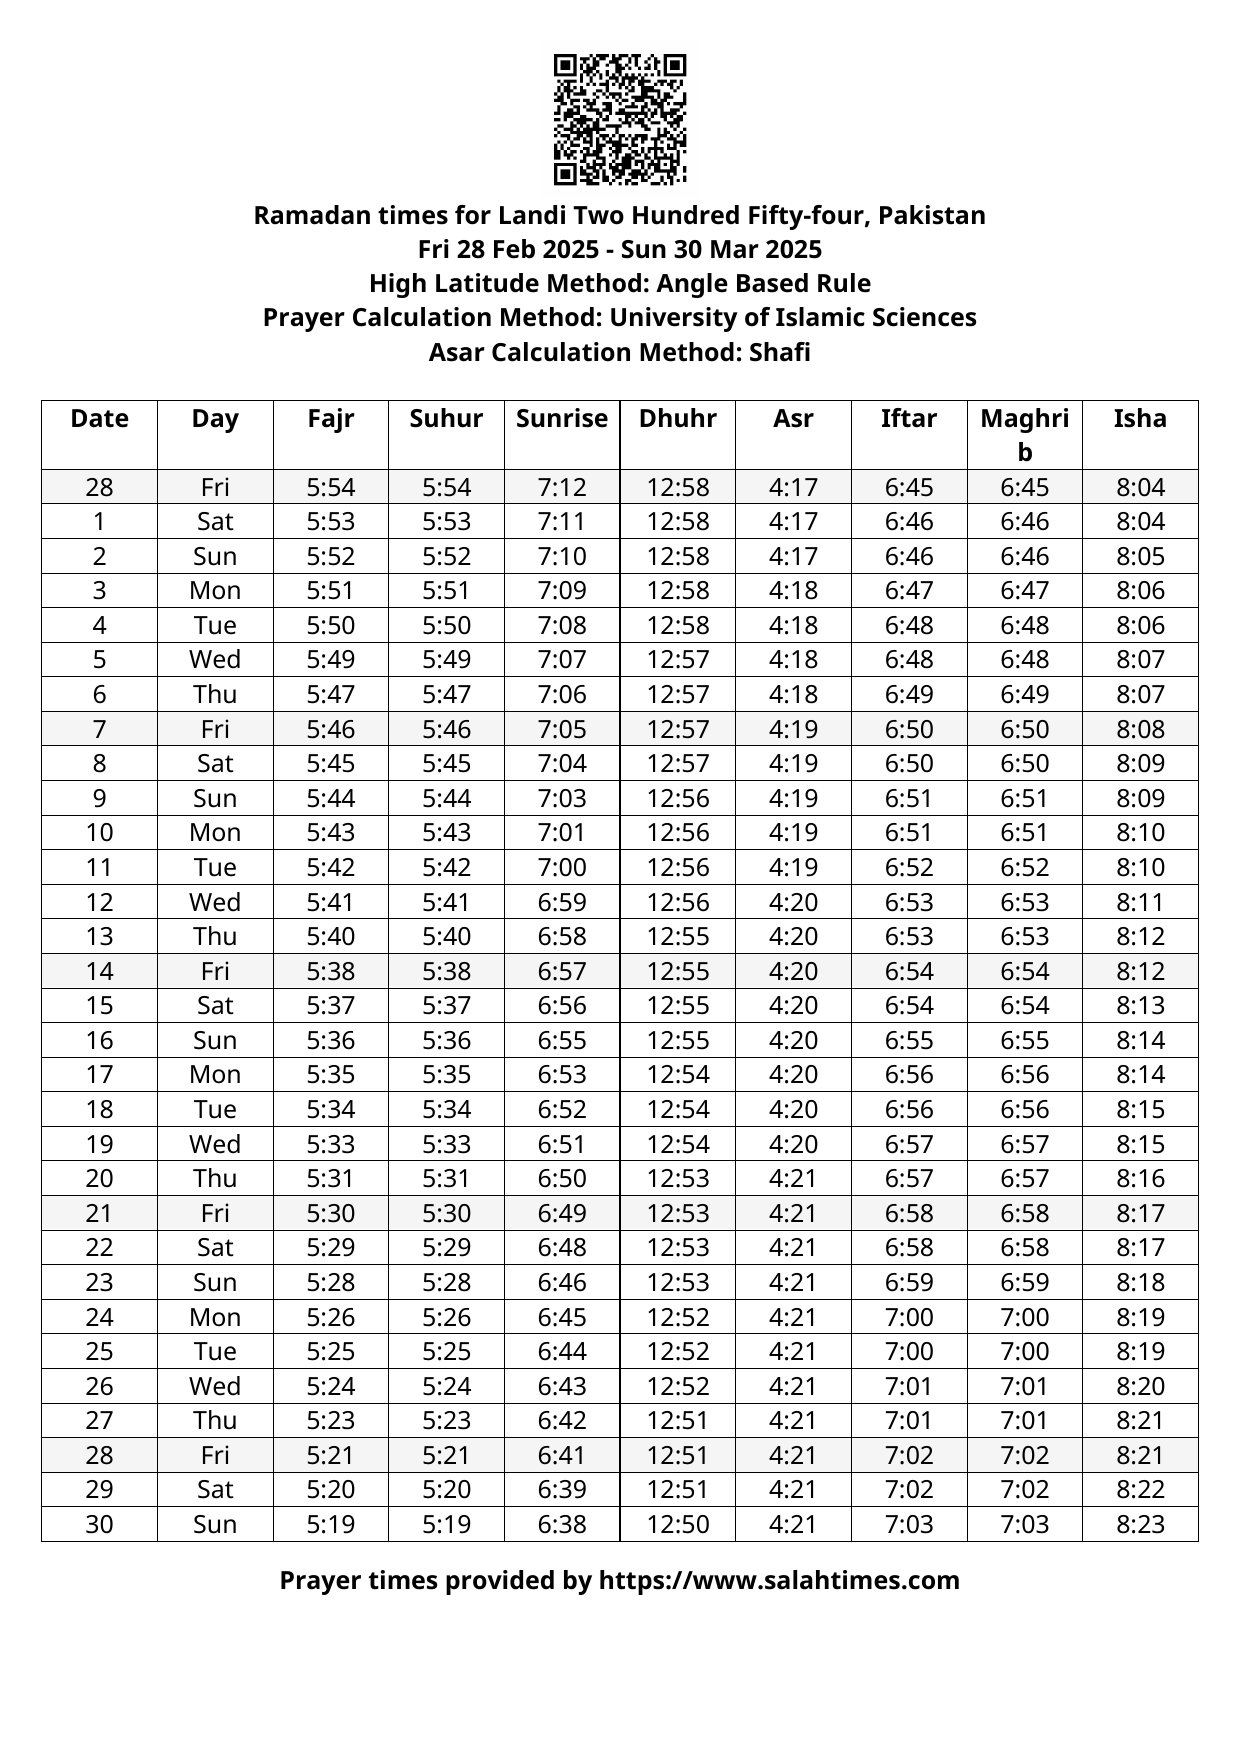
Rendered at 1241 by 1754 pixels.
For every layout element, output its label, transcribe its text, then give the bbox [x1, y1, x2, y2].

table_cell 8:12 [1083, 919, 1198, 953]
table_cell 6:56 [852, 1092, 967, 1126]
table_cell 6:43 [505, 1369, 619, 1402]
table_cell 8:22 [1083, 1473, 1198, 1506]
table_cell 5:43 [389, 816, 504, 849]
table_cell 4:19 [736, 816, 851, 849]
table_cell 5:51 [389, 574, 504, 607]
table_cell 5:38 [389, 954, 504, 987]
table_cell 6:55 [505, 1023, 619, 1057]
table_cell 21 [42, 1196, 157, 1229]
table_cell 7:08 [505, 608, 619, 642]
table_cell Sun [158, 1265, 273, 1299]
table_cell Thu [158, 677, 273, 711]
table_cell 16 [42, 1023, 157, 1057]
table_cell 5:30 [274, 1196, 388, 1229]
table_cell 6:49 [505, 1196, 619, 1229]
table_cell 5:54 [389, 470, 504, 503]
table_cell 5:29 [389, 1231, 504, 1264]
table_cell 5:52 [389, 539, 504, 572]
table_cell 6:58 [968, 1196, 1082, 1229]
table_cell 8:13 [1083, 989, 1198, 1022]
table_cell 8:18 [1083, 1265, 1198, 1299]
table_cell Sat [158, 504, 273, 538]
table_cell 4:21 [736, 1473, 851, 1506]
table_header Maghrib [968, 401, 1082, 469]
table_cell Tue [158, 850, 273, 884]
table_cell 6:57 [852, 1161, 967, 1195]
text Asar Calculation Method: Shafi [42, 334, 1198, 368]
table_cell 8:06 [1083, 574, 1198, 607]
table_cell 8:21 [1083, 1438, 1198, 1472]
table_cell 6:50 [505, 1161, 619, 1195]
table_cell 12:56 [621, 850, 735, 884]
table_cell 6:51 [852, 781, 967, 814]
table_cell 4:20 [736, 1023, 851, 1057]
table_cell 8:19 [1083, 1300, 1198, 1333]
table_cell 8:11 [1083, 885, 1198, 918]
table_cell 5:35 [389, 1058, 504, 1091]
table_cell 12:53 [621, 1161, 735, 1195]
table_cell 5:38 [274, 954, 388, 987]
table_cell 6:53 [852, 885, 967, 918]
table_cell 6:45 [505, 1300, 619, 1333]
table_cell 6:54 [852, 954, 967, 987]
table_cell 12:53 [621, 1196, 735, 1229]
table_cell 5:40 [274, 919, 388, 953]
table_cell 5:29 [274, 1231, 388, 1264]
table_cell 6:59 [852, 1265, 967, 1299]
table_cell 12:58 [621, 504, 735, 538]
table_cell 5:45 [389, 746, 504, 780]
table_cell Wed [158, 643, 273, 676]
table_header Date [42, 401, 157, 469]
table_cell 6:51 [968, 781, 1082, 814]
table_cell 4:21 [736, 1300, 851, 1333]
table_cell 5:36 [389, 1023, 504, 1057]
table_cell 6:46 [852, 504, 967, 538]
table_cell 6:55 [968, 1023, 1082, 1057]
table_cell 12:58 [621, 608, 735, 642]
table_cell 7:11 [505, 504, 619, 538]
table_cell 5:37 [274, 989, 388, 1022]
table_cell 7:04 [505, 746, 619, 780]
table_cell 25 [42, 1334, 157, 1368]
table_cell 5:44 [274, 781, 388, 814]
table_cell 10 [42, 816, 157, 849]
table_cell 5:21 [274, 1438, 388, 1472]
table_cell 27 [42, 1404, 157, 1437]
table_cell 12:51 [621, 1404, 735, 1437]
table_cell 5:36 [274, 1023, 388, 1057]
table_cell 12 [42, 885, 157, 918]
table_cell 7:02 [852, 1473, 967, 1506]
table_cell 23 [42, 1265, 157, 1299]
table_cell 12:57 [621, 643, 735, 676]
table_cell 4:20 [736, 1127, 851, 1160]
table_header Day [158, 401, 273, 469]
table_cell Sun [158, 1023, 273, 1057]
table_cell 7:02 [968, 1438, 1082, 1472]
table_cell 6:48 [968, 643, 1082, 676]
table_cell 5:33 [389, 1127, 504, 1160]
table_cell 7:00 [852, 1334, 967, 1368]
table_cell 5:26 [389, 1300, 504, 1333]
table_cell 12:54 [621, 1058, 735, 1091]
table_cell Sat [158, 1231, 273, 1264]
table_cell 8 [42, 746, 157, 780]
table_cell 6:59 [505, 885, 619, 918]
table_cell 5:20 [389, 1473, 504, 1506]
table_cell 5:20 [274, 1473, 388, 1506]
table_cell 5:26 [274, 1300, 388, 1333]
table_cell 6:38 [505, 1507, 619, 1541]
table_cell 4:17 [736, 504, 851, 538]
table_header Dhuhr [621, 401, 735, 469]
table_cell 8:14 [1083, 1058, 1198, 1091]
table_cell 6:56 [968, 1092, 1082, 1126]
table_cell 28 [42, 470, 157, 503]
table_cell 8:23 [1083, 1507, 1198, 1541]
table_cell 12:55 [621, 919, 735, 953]
table_cell 12:55 [621, 954, 735, 987]
table_cell 7:01 [852, 1369, 967, 1402]
text Prayer times provided by https://www.salahtimes.com [42, 1563, 1198, 1597]
table_cell 6:44 [505, 1334, 619, 1368]
table_cell 5:30 [389, 1196, 504, 1229]
table_cell 4:21 [736, 1507, 851, 1541]
table_cell 6:50 [968, 746, 1082, 780]
table_cell 5:28 [274, 1265, 388, 1299]
table_cell 5:53 [274, 504, 388, 538]
table_cell 4:21 [736, 1404, 851, 1437]
table_cell 5:43 [274, 816, 388, 849]
table_cell 5:45 [274, 746, 388, 780]
table_cell 12:53 [621, 1231, 735, 1264]
table_cell 6:58 [852, 1231, 967, 1264]
table_cell 5:40 [389, 919, 504, 953]
table_cell 4:19 [736, 781, 851, 814]
table_cell 8:20 [1083, 1369, 1198, 1402]
table_cell 8:09 [1083, 781, 1198, 814]
table_cell 8:10 [1083, 816, 1198, 849]
table_cell 4:17 [736, 539, 851, 572]
table_cell 7:01 [968, 1369, 1082, 1402]
table_cell 7:02 [852, 1438, 967, 1472]
table_cell 12:57 [621, 712, 735, 745]
table_cell 28 [42, 1438, 157, 1472]
table_cell Fri [158, 1196, 273, 1229]
table_cell 6:54 [968, 989, 1082, 1022]
table_header Suhur [389, 401, 504, 469]
table_cell 4:20 [736, 989, 851, 1022]
table_cell 12:53 [621, 1265, 735, 1299]
table_cell 7:02 [968, 1473, 1082, 1506]
table_cell Sat [158, 746, 273, 780]
table_cell 5:34 [389, 1092, 504, 1126]
table_cell Wed [158, 1369, 273, 1402]
table_cell 30 [42, 1507, 157, 1541]
table_cell 5:35 [274, 1058, 388, 1091]
table_cell 5:31 [274, 1161, 388, 1195]
table_cell 6:52 [968, 850, 1082, 884]
table_cell 6:57 [505, 954, 619, 987]
table_cell 4 [42, 608, 157, 642]
table_cell 12:57 [621, 746, 735, 780]
table_cell 6:51 [505, 1127, 619, 1160]
table_cell 5:34 [274, 1092, 388, 1126]
table_cell 5:33 [274, 1127, 388, 1160]
table_cell 6:54 [852, 989, 967, 1022]
table_cell 3 [42, 574, 157, 607]
table_cell 12:55 [621, 989, 735, 1022]
table_cell 5:51 [274, 574, 388, 607]
table_cell 6:53 [505, 1058, 619, 1091]
table_cell 6:56 [505, 989, 619, 1022]
table_cell 6:57 [968, 1127, 1082, 1160]
table_cell Sun [158, 781, 273, 814]
table_cell 18 [42, 1092, 157, 1126]
table_cell 6:51 [968, 816, 1082, 849]
table_cell 12:52 [621, 1369, 735, 1402]
table_cell 6:56 [968, 1058, 1082, 1091]
table_cell 12:50 [621, 1507, 735, 1541]
table_cell 5:50 [389, 608, 504, 642]
table_cell 6:47 [968, 574, 1082, 607]
table_cell 5:19 [274, 1507, 388, 1541]
table_cell 5:44 [389, 781, 504, 814]
table_cell 8:09 [1083, 746, 1198, 780]
table_cell 6:41 [505, 1438, 619, 1472]
table_cell 8:06 [1083, 608, 1198, 642]
table_cell 9 [42, 781, 157, 814]
table_cell Fri [158, 1438, 273, 1472]
table_cell 6:45 [852, 470, 967, 503]
table_cell 4:19 [736, 746, 851, 780]
text Prayer Calculation Method: University of Islamic Sciences [42, 300, 1198, 334]
table_cell 4:18 [736, 643, 851, 676]
table_cell 6:49 [968, 677, 1082, 711]
table_cell 6:46 [505, 1265, 619, 1299]
table_cell 7:03 [852, 1507, 967, 1541]
table_cell 5:42 [389, 850, 504, 884]
table_cell 4:18 [736, 574, 851, 607]
table_cell 4:21 [736, 1265, 851, 1299]
table_cell Mon [158, 1058, 273, 1091]
table_cell 6:47 [852, 574, 967, 607]
table_cell 6:52 [505, 1092, 619, 1126]
table_cell 7:06 [505, 677, 619, 711]
table_cell Fri [158, 470, 273, 503]
table_cell 7:03 [968, 1507, 1082, 1541]
table_cell 8:04 [1083, 470, 1198, 503]
table_cell 6:53 [852, 919, 967, 953]
picture [542, 41, 699, 198]
table_cell 8:16 [1083, 1161, 1198, 1195]
table_cell 8:21 [1083, 1404, 1198, 1437]
table_cell 7:07 [505, 643, 619, 676]
table_cell 6:57 [968, 1161, 1082, 1195]
table_cell 11 [42, 850, 157, 884]
table_cell Tue [158, 1334, 273, 1368]
table_cell 7:01 [505, 816, 619, 849]
table_header Iftar [852, 401, 967, 469]
table_cell Wed [158, 1127, 273, 1160]
table_cell 1 [42, 504, 157, 538]
table_cell 5:21 [389, 1438, 504, 1472]
table_cell Sat [158, 1473, 273, 1506]
table_cell 5:54 [274, 470, 388, 503]
table_cell 6:52 [852, 850, 967, 884]
table_cell 4:21 [736, 1334, 851, 1368]
table_cell 6:39 [505, 1473, 619, 1506]
table_cell 4:21 [736, 1196, 851, 1229]
table_cell 12:58 [621, 574, 735, 607]
table_cell 6:48 [968, 608, 1082, 642]
table_cell 12:52 [621, 1334, 735, 1368]
table_cell 8:14 [1083, 1023, 1198, 1057]
table_cell 5:37 [389, 989, 504, 1022]
table_cell 8:17 [1083, 1196, 1198, 1229]
table_header Fajr [274, 401, 388, 469]
table_cell 4:21 [736, 1369, 851, 1402]
table_cell 6:56 [852, 1058, 967, 1091]
table_cell 6:58 [505, 919, 619, 953]
table_cell 12:51 [621, 1438, 735, 1472]
table_cell 6:50 [852, 746, 967, 780]
table_cell 5:24 [389, 1369, 504, 1402]
table_cell Sun [158, 539, 273, 572]
table_header Sunrise [505, 401, 619, 469]
table_cell 5:41 [389, 885, 504, 918]
table_cell Tue [158, 608, 273, 642]
table_cell 5:25 [274, 1334, 388, 1368]
table_cell 6:58 [968, 1231, 1082, 1264]
table_cell 8:15 [1083, 1127, 1198, 1160]
table_cell 6:57 [852, 1127, 967, 1160]
table_cell 7:12 [505, 470, 619, 503]
table_header Isha [1083, 401, 1198, 469]
table_cell 7:00 [505, 850, 619, 884]
table_cell Mon [158, 1300, 273, 1333]
table_cell Sat [158, 989, 273, 1022]
table_cell 5:19 [389, 1507, 504, 1541]
table_cell 8:07 [1083, 643, 1198, 676]
table_cell 8:05 [1083, 539, 1198, 572]
table_cell 4:20 [736, 919, 851, 953]
table_cell 8:15 [1083, 1092, 1198, 1126]
table_header Asr [736, 401, 851, 469]
table_cell 5:23 [389, 1404, 504, 1437]
table_cell Fri [158, 954, 273, 987]
text Fri 28 Feb 2025 - Sun 30 Mar 2025 [42, 232, 1198, 266]
table_cell 12:54 [621, 1092, 735, 1126]
text Ramadan times for Landi Two Hundred Fifty-four, Pakistan [42, 198, 1198, 232]
table_cell Thu [158, 919, 273, 953]
table_cell 12:58 [621, 539, 735, 572]
table_cell 8:04 [1083, 504, 1198, 538]
table_cell 6:45 [968, 470, 1082, 503]
table_cell 12:54 [621, 1127, 735, 1160]
table_cell 8:19 [1083, 1334, 1198, 1368]
table_cell 12:57 [621, 677, 735, 711]
table_cell 5 [42, 643, 157, 676]
table_cell 12:55 [621, 1023, 735, 1057]
table_cell 6:49 [852, 677, 967, 711]
table_cell 5:25 [389, 1334, 504, 1368]
table_cell 5:49 [274, 643, 388, 676]
table_cell 6:46 [968, 504, 1082, 538]
table_cell 4:20 [736, 1058, 851, 1091]
table_cell 6:42 [505, 1404, 619, 1437]
table_cell 6:53 [968, 919, 1082, 953]
table_cell 7:09 [505, 574, 619, 607]
table_cell 15 [42, 989, 157, 1022]
table_cell Fri [158, 712, 273, 745]
table_cell 5:42 [274, 850, 388, 884]
table_cell 6:55 [852, 1023, 967, 1057]
table_cell 12:56 [621, 781, 735, 814]
table_cell Mon [158, 574, 273, 607]
table_cell 4:19 [736, 850, 851, 884]
table_cell 6 [42, 677, 157, 711]
text High Latitude Method: Angle Based Rule [42, 266, 1198, 300]
table_cell 5:46 [274, 712, 388, 745]
table_cell 5:49 [389, 643, 504, 676]
table_cell 20 [42, 1161, 157, 1195]
table_cell 5:47 [274, 677, 388, 711]
table_cell 12:56 [621, 816, 735, 849]
table_cell 6:53 [968, 885, 1082, 918]
table_cell 4:19 [736, 712, 851, 745]
table_cell 4:20 [736, 954, 851, 987]
table_cell 4:21 [736, 1161, 851, 1195]
table_cell 4:18 [736, 608, 851, 642]
table_cell 4:20 [736, 1092, 851, 1126]
table_cell 19 [42, 1127, 157, 1160]
table_cell Wed [158, 885, 273, 918]
table_cell 17 [42, 1058, 157, 1091]
table_cell 7:00 [968, 1300, 1082, 1333]
table_cell 5:50 [274, 608, 388, 642]
table_cell 29 [42, 1473, 157, 1506]
table_cell 5:23 [274, 1404, 388, 1437]
table_cell 5:47 [389, 677, 504, 711]
table_cell Thu [158, 1161, 273, 1195]
table_cell 5:52 [274, 539, 388, 572]
table_cell 5:46 [389, 712, 504, 745]
table_cell 7:03 [505, 781, 619, 814]
table_cell 5:53 [389, 504, 504, 538]
table_cell 24 [42, 1300, 157, 1333]
table_cell 7 [42, 712, 157, 745]
table_cell 7:01 [852, 1404, 967, 1437]
table_cell 8:07 [1083, 677, 1198, 711]
table_cell 8:10 [1083, 850, 1198, 884]
table_cell 12:52 [621, 1300, 735, 1333]
table_cell 5:31 [389, 1161, 504, 1195]
table_cell 8:08 [1083, 712, 1198, 745]
table_cell Sun [158, 1507, 273, 1541]
table_cell 4:21 [736, 1438, 851, 1472]
table_cell 5:28 [389, 1265, 504, 1299]
table_cell Mon [158, 816, 273, 849]
table_cell Thu [158, 1404, 273, 1437]
table_cell 4:17 [736, 470, 851, 503]
table_cell 6:54 [968, 954, 1082, 987]
table_cell 4:20 [736, 885, 851, 918]
table_cell 6:50 [968, 712, 1082, 745]
table_cell 8:12 [1083, 954, 1198, 987]
table_cell 6:48 [505, 1231, 619, 1264]
table_cell 8:17 [1083, 1231, 1198, 1264]
table_cell Tue [158, 1092, 273, 1126]
table_cell 6:46 [852, 539, 967, 572]
table_cell 5:41 [274, 885, 388, 918]
table_cell 7:05 [505, 712, 619, 745]
table_cell 6:48 [852, 643, 967, 676]
table_cell 4:21 [736, 1231, 851, 1264]
table_cell 2 [42, 539, 157, 572]
table_cell 6:59 [968, 1265, 1082, 1299]
table_cell 22 [42, 1231, 157, 1264]
table_cell 6:51 [852, 816, 967, 849]
table_cell 6:50 [852, 712, 967, 745]
table_cell 6:58 [852, 1196, 967, 1229]
table_cell 7:00 [852, 1300, 967, 1333]
table_cell 4:18 [736, 677, 851, 711]
table_cell 5:24 [274, 1369, 388, 1402]
table_cell 7:10 [505, 539, 619, 572]
table_cell 12:51 [621, 1473, 735, 1506]
table_cell 6:48 [852, 608, 967, 642]
table_cell 14 [42, 954, 157, 987]
table_cell 7:00 [968, 1334, 1082, 1368]
table_cell 12:56 [621, 885, 735, 918]
table_cell 12:58 [621, 470, 735, 503]
table_cell 26 [42, 1369, 157, 1402]
table_cell 6:46 [968, 539, 1082, 572]
table_cell 13 [42, 919, 157, 953]
table_cell 7:01 [968, 1404, 1082, 1437]
